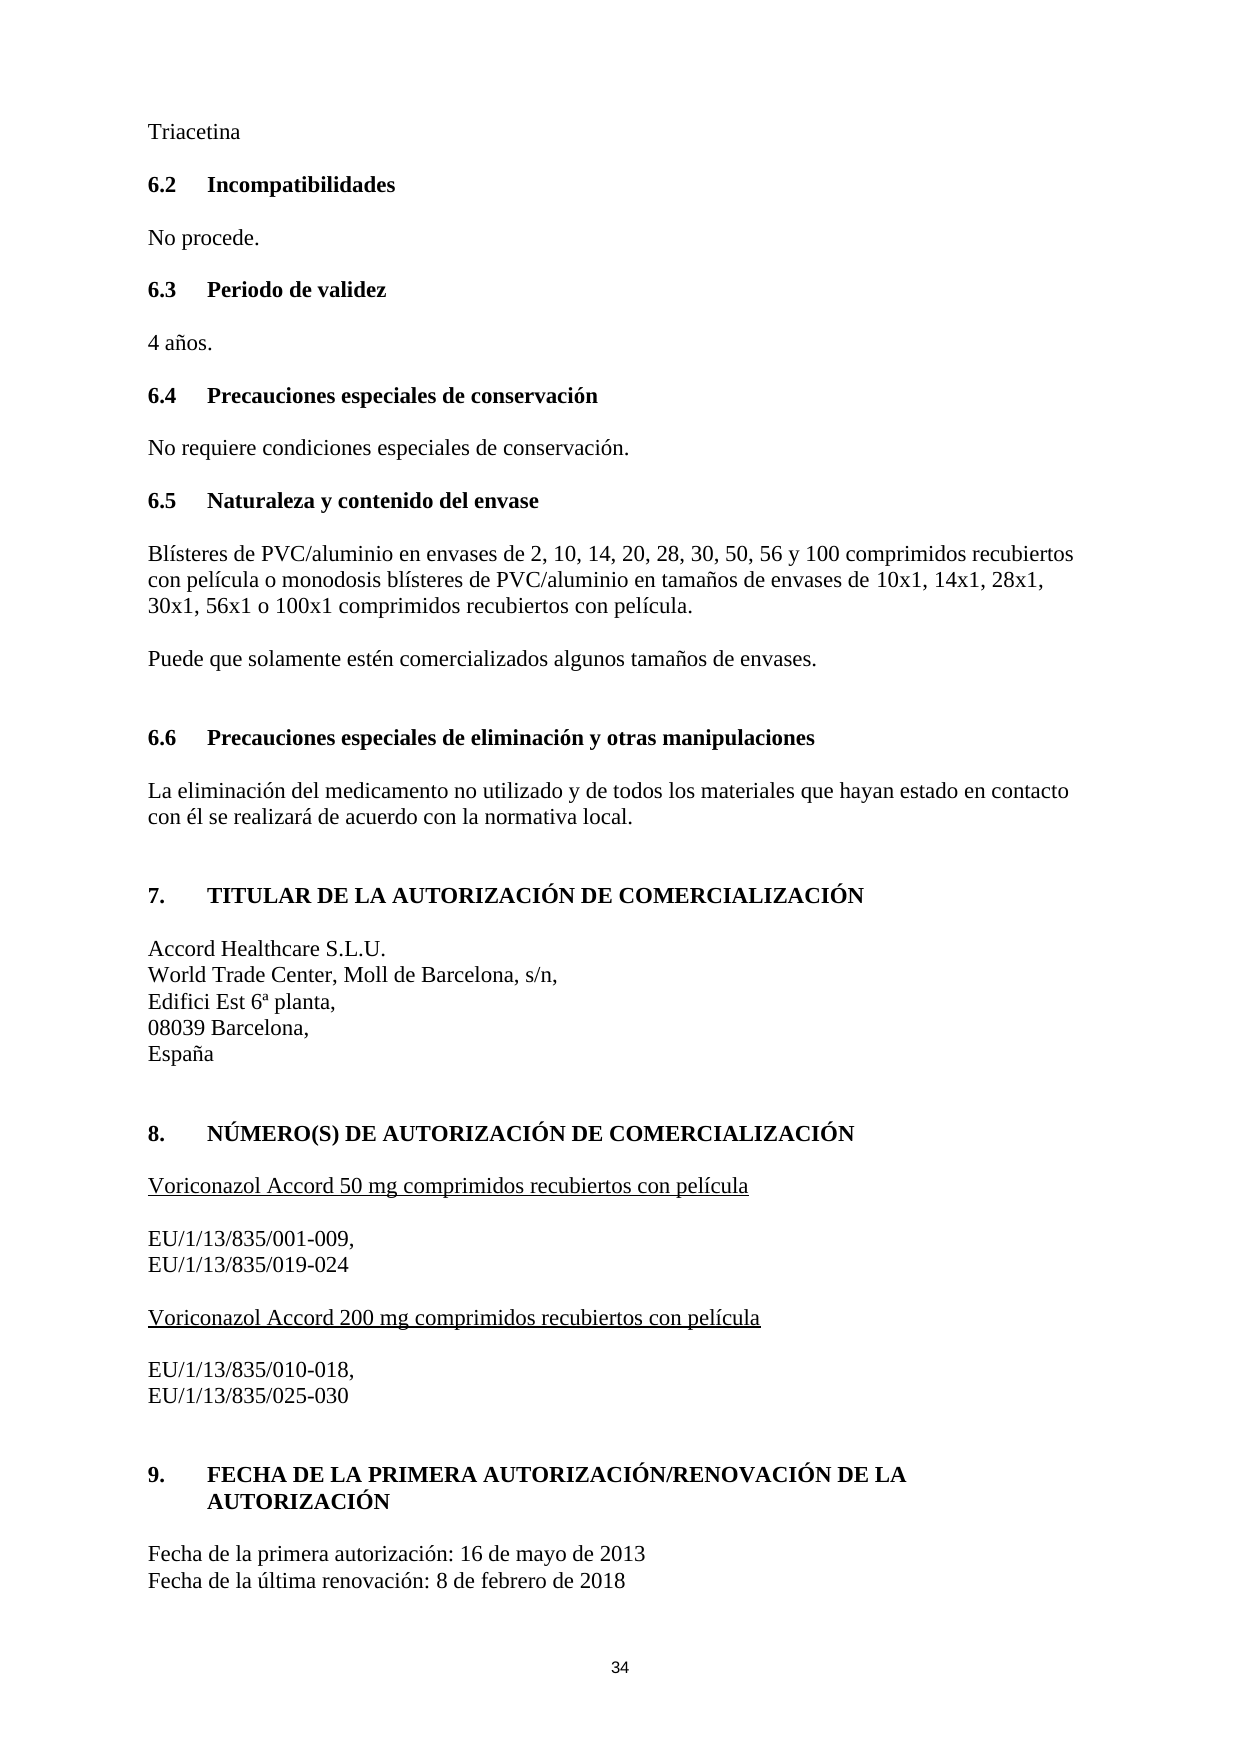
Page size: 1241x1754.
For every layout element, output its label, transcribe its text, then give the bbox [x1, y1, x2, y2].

text EU/1/13/835/001-009, [148, 1225, 1092, 1251]
text Fecha de la primera autorización: 16 de mayo de 2013 [148, 1540, 1092, 1567]
text No procede. [148, 223, 1092, 250]
text Voriconazol Accord 200 mg comprimidos recubiertos con película [148, 1304, 1092, 1330]
text Accord Healthcare S.L.U. [148, 935, 1092, 961]
text 9. FECHA /REVACIÓN [148, 1461, 1092, 1514]
text EU/1/13/835/019-024 [148, 1252, 1092, 1277]
text 6.4 Precauciones especiales de conservación [148, 382, 1092, 408]
text 7. TULAR COMERCIALIZACIÓN [148, 882, 1092, 909]
text 8. NÚME(S) AUTORIZACIÓN COMERCIALIZACIÓN [148, 1119, 1092, 1146]
text Puede que solamente estén comercializados algunos tamaños de envases. [148, 645, 1092, 672]
text World Trade Center, Moll de Barcelona, s/n, [148, 961, 1092, 988]
text 08039 Barcelona, [148, 1014, 1092, 1041]
text Fecha de la última renovación: 8 de febrero de 2018 [148, 1567, 1092, 1593]
text 6.3 Periodo de validez [148, 276, 1092, 303]
text Voriconazol Accord 50 mg comprimidos recubiertos con película [148, 1172, 1092, 1199]
text Triacetina [148, 118, 1092, 144]
text 6.2 Incompatibilidades [148, 171, 1092, 197]
text No requiere condiciones especiales de conservación. [148, 434, 1092, 461]
text EU/1/13/835/010-018, [148, 1356, 1092, 1383]
text EU/1/13/835/025-030 [148, 1384, 1092, 1409]
text 4 años. [148, 329, 1092, 355]
text La eliminación del medicamento no utilizado y de todos los materiales que hayan estado en contacto con él se realizará de acuerdo con la normativa local. [148, 777, 1092, 830]
text 6.5 Naturaleza y contenido del envase [148, 487, 1092, 513]
text Blísteres de PVC/aluminio en envases de 2, 10, 14, 20, 28, 30, 50, 56 y 100 comprimidos recubiertos con película o monodosis blísteres de PVC/aluminio en tamaños de envases de 10x1, 14x1, 28x1, 30x1, 56x1 o 100x1 comprimidos recubiertos con película. [148, 540, 1092, 619]
text Edifici Est 6ª planta, [148, 988, 1092, 1014]
text 6.6 Precauciones especiales de eliminación y otras manipulaciones [148, 724, 1092, 751]
text España [148, 1041, 1092, 1067]
